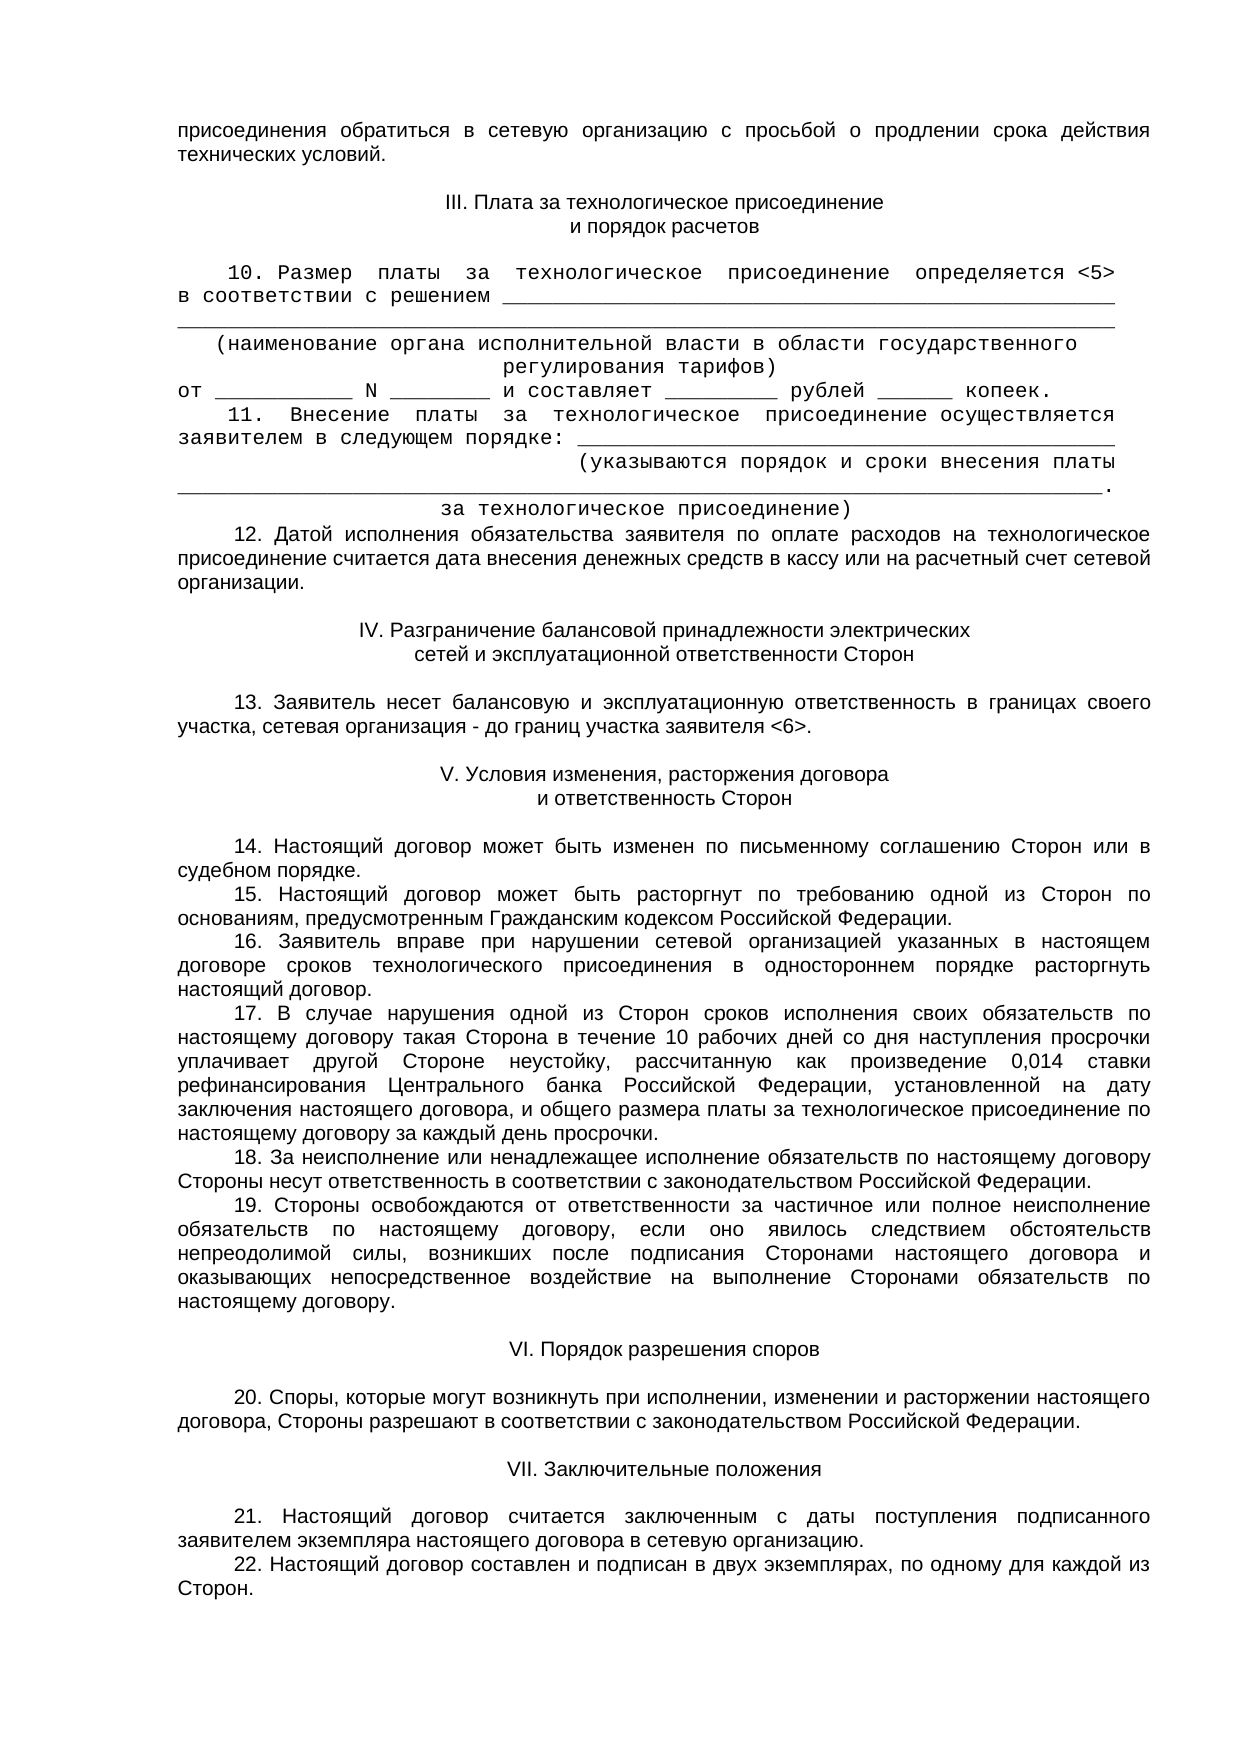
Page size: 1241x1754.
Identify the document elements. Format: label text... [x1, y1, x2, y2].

text 14. Настоящий договор может быть изменен по письменному соглашению Сторон или в судебном порядке. [177, 833, 1152, 881]
text 17. В случае нарушения одной из Сторон сроков исполнения своих обязательств по настоящему договору такая Сторона в течение 10 рабочих дней со дня наступления просрочки уплачивает другой Стороне неустойку, рассчитанную как произведение 0,014 ставки рефинансирования Центрального банка Российской Федерации, установленной на дату заключения настоящего договора, и общего размера платы за технологическое присоединение по настоящему договору за каждый день просрочки. [177, 1001, 1152, 1145]
text 12. Датой исполнения обязательства заявителя по оплате расходов на технологическое присоединение считается дата внесения денежных средств в кассу или на расчетный счет сетевой организации. [177, 522, 1152, 594]
text __________________________________________________________________________. [177, 475, 1152, 498]
text VII. Заключительные положения [177, 1456, 1152, 1480]
text 18. За неисполнение или ненадлежащее исполнение обязательств по настоящему договору Стороны несут ответственность в соответствии с законодательством Российской Федерации. [177, 1145, 1152, 1193]
text 21. Настоящий договор считается заключенным с даты поступления подписанного заявителем экземпляра настоящего договора в сетевую организацию. [177, 1504, 1152, 1552]
text регулирования тарифов) [177, 356, 1152, 380]
text заявителем в следующем порядке: ___________________________________________ [177, 427, 1152, 451]
text и порядок расчетов [177, 214, 1152, 238]
text (указываются порядок и сроки внесения платы [177, 451, 1152, 475]
text (наименование органа исполнительной власти в области государственного [177, 333, 1152, 356]
text 11. Внесение платы за технологическое присоединение осуществляется [177, 404, 1152, 427]
text 13. Заявитель несет балансовую и эксплуатационную ответственность в границах своего участка, сетевая организация - до границ участка заявителя <6>. [177, 690, 1152, 738]
text и ответственность Сторон [177, 786, 1152, 809]
text за технологическое присоединение) [177, 498, 1152, 522]
text 15. Настоящий договор может быть расторгнут по требованию одной из Сторон по основаниям, предусмотренным Гражданским кодексом Российской Федерации. [177, 881, 1152, 929]
text ___________________________________________________________________________ [177, 309, 1152, 333]
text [177, 118, 1152, 166]
text от ___________ N ________ и составляет _________ рублей ______ копеек. [177, 380, 1152, 404]
text III. Плата за технологическое присоединение [177, 190, 1152, 214]
text VI. Порядок разрешения споров [177, 1337, 1152, 1361]
text V. Условия изменения, расторжения договора [177, 762, 1152, 786]
text 19. Стороны освобождаются от ответственности за частичное или полное неисполнение обязательств по настоящему договору, если оно явилось следствием обстоятельств непреодолимой силы, возникших после подписания Сторонами настоящего договора и оказывающих непосредственное воздействие на выполнение Сторонами обязательств по настоящему договору. [177, 1193, 1152, 1313]
text 10. Размер платы за технологическое присоединение определяется <5> [177, 262, 1152, 286]
text в соответствии с решением _________________________________________________ [177, 286, 1152, 309]
text 16. Заявитель вправе при нарушении сетевой организацией указанных в настоящем договоре сроков технологического присоединения в одностороннем порядке расторгнуть настоящий договор. [177, 929, 1152, 1001]
text IV. Разграничение балансовой принадлежности электрических [177, 618, 1152, 642]
text сетей и эксплуатационной ответственности Сторон [177, 642, 1152, 666]
text 20. Споры, которые могут возникнуть при исполнении, изменении и расторжении настоящего договора, Стороны разрешают в соответствии с законодательством Российской Федерации. [177, 1384, 1152, 1432]
text 22. Настоящий договор составлен и подписан в двух экземплярах, по одному для каждой из Сторон. [177, 1552, 1152, 1600]
